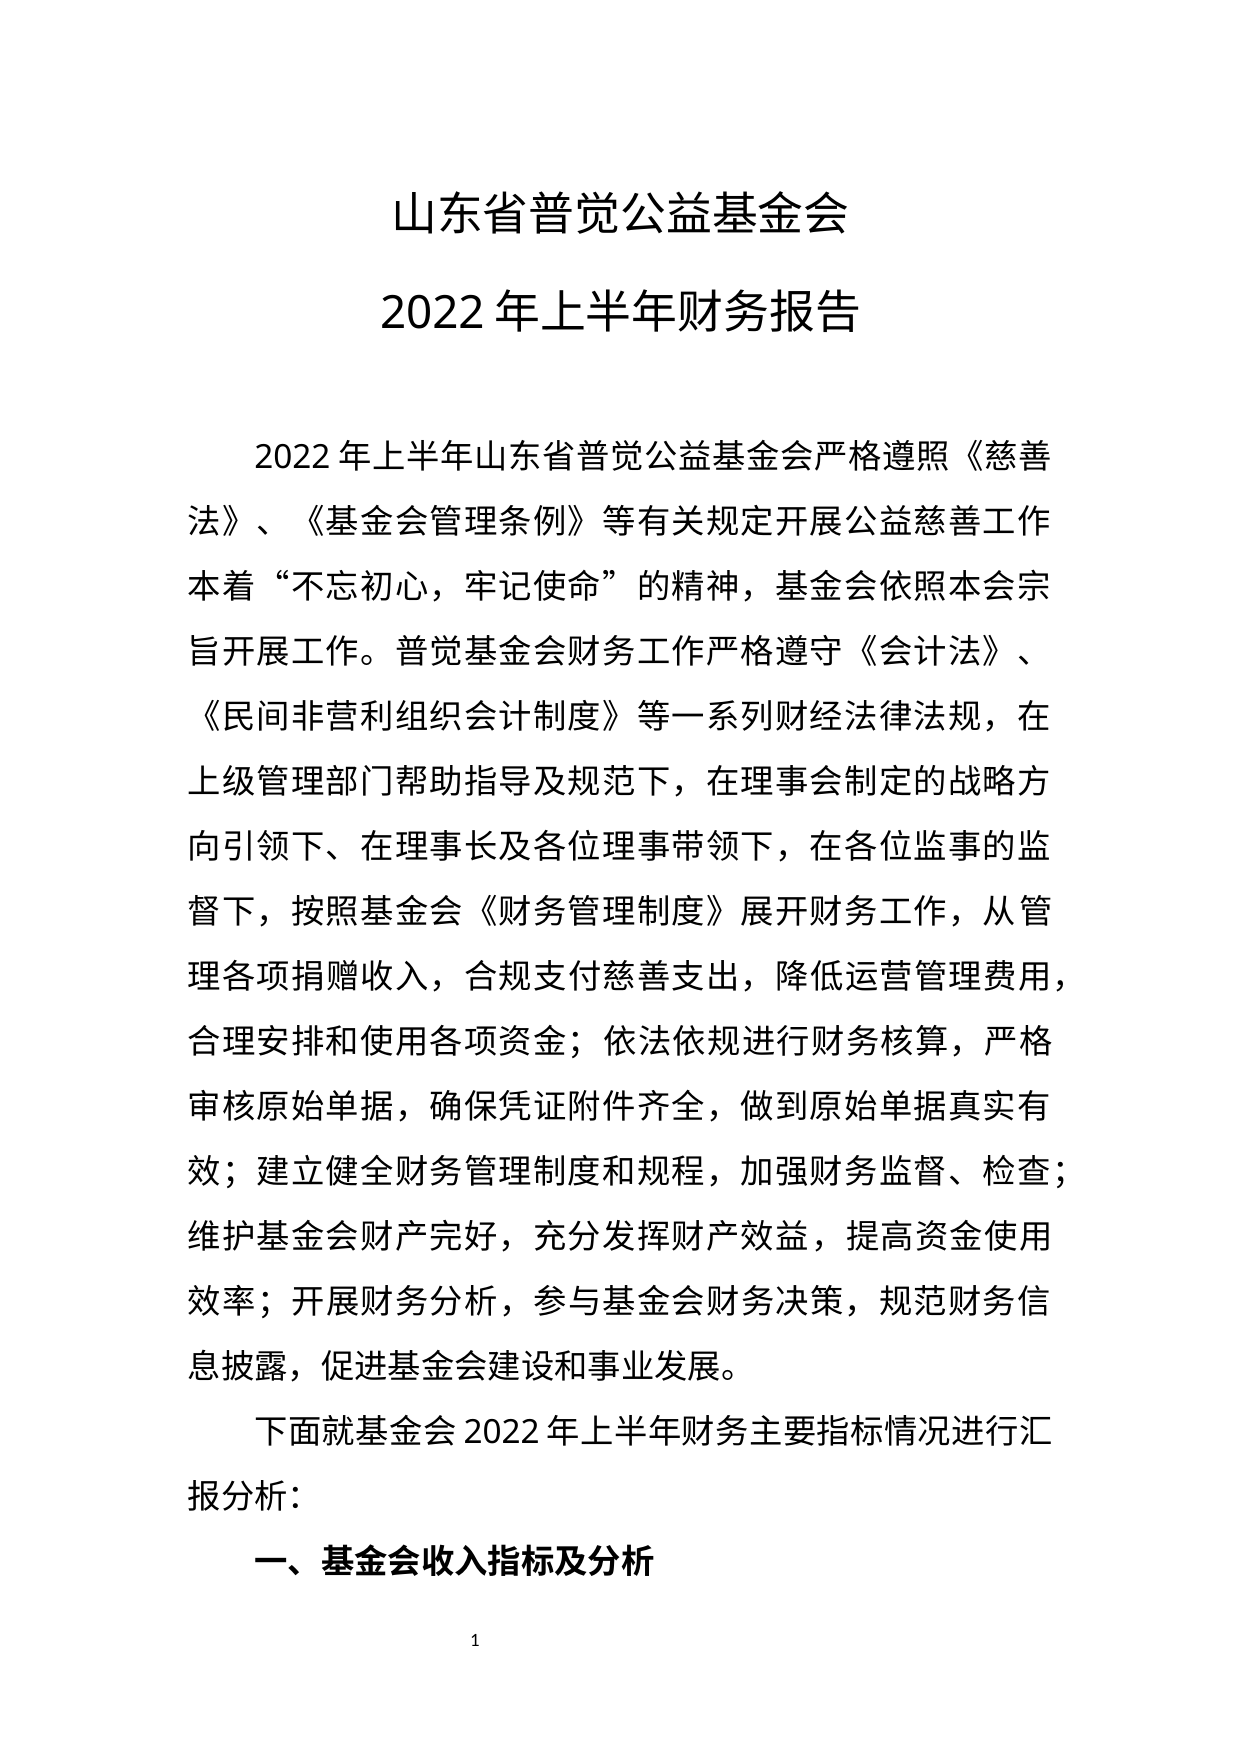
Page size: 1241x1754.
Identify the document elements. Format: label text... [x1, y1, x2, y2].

text 一、基金会收入指标及分析 [187, 1527, 1053, 1592]
text 2022年上半年山东省普觉公益基金会严格遵照《慈善法》、《基金会管理条例》等有关规定开展公益慈善工作，本着“不忘初心，牢记使命”的精神，基金会依照本会宗旨开展工作。普觉基金会财务工作严格遵守《会计法》、《民间非营利组织会计制度》等一系列财经法律法规，在上级管理部门帮助指导及规范下，在理事会制定的战略方向引领下、在理事长及各位理事带领下，在各位监事的监督下，按照基金会《财务管理制度》展开财务工作，从管理各项捐赠收入，合规支付慈善支出，降低运营管理费用，合理安排和使用各项资金；依法依规进行财务核算，严格审核原始单据，确保凭证附件齐全，做到原始单据真实有效；建立健全财务管理制度和规程，加强财务监督、检查；维护基金会财产完好，充分发挥财产效益，提高资金使用效率；开展财务分析，参与基金会财务决策，规范财务信息披露，促进基金会建设和事业发展。 [187, 422, 1053, 1397]
text 下面就基金会2022年上半年财务主要指标情况进行汇报分析： [187, 1397, 1053, 1527]
text 2022年上半年财务报告 [187, 259, 1053, 357]
text 山东省普觉公益基金会 [187, 162, 1053, 259]
